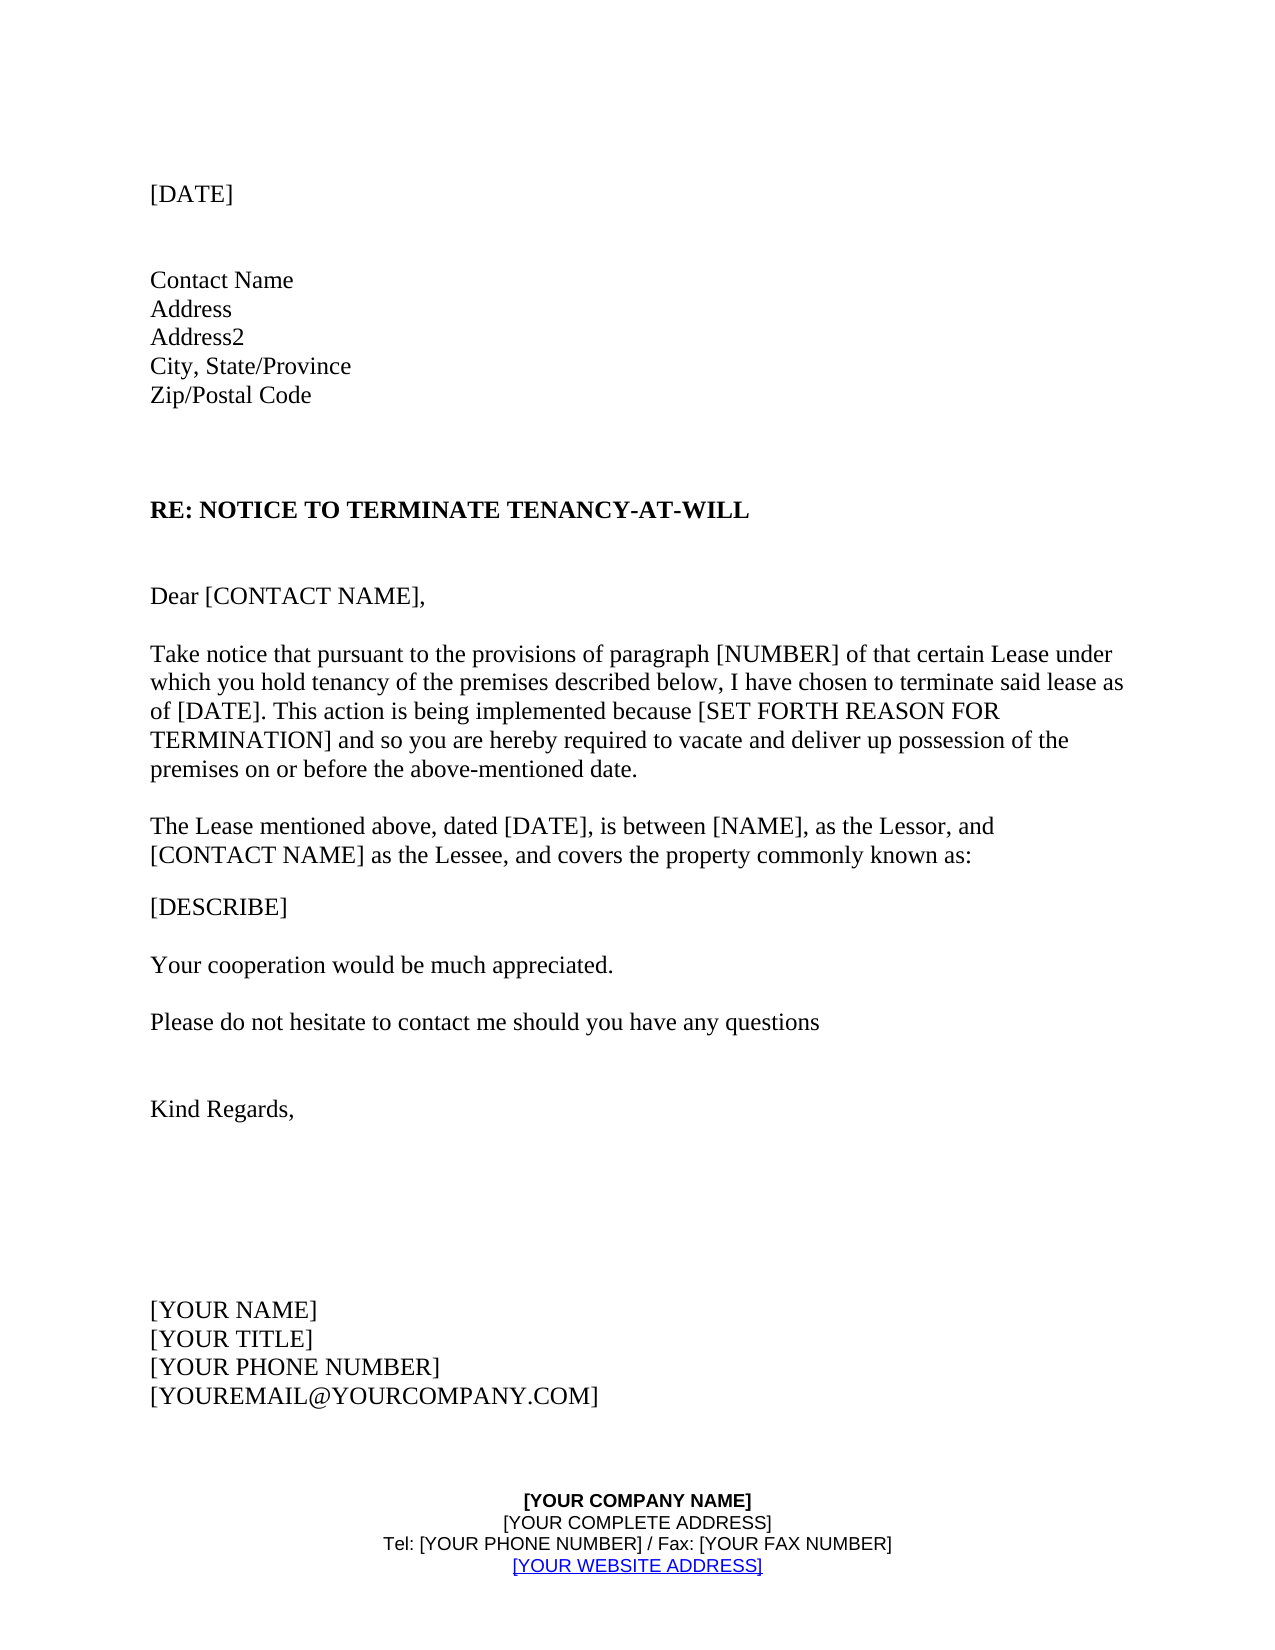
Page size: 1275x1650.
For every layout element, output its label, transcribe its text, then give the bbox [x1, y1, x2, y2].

text Take notice that pursuant to the provisions of paragraph [NUMBER] of that certain Lease under which you hold tenancy of the premises described below, I have chosen to terminate said lease as of [DATE]. This action is being implemented because [SET FORTH REASON FOR TERMINATION] and so you are hereby required to vacate and deliver up possession of the premises on or before the above-mentioned date. [150, 639, 1125, 782]
text Your cooperation would be much appreciated. [150, 950, 1125, 979]
text RE: NOTICE TO TERMINATE TENANCY-AT-WILL [150, 495, 1125, 524]
text Dear [CONTACT NAME], [150, 581, 1125, 610]
text Address2 [150, 322, 1125, 351]
text Contact Name [150, 265, 1125, 294]
text [DESCRIBE] [150, 892, 1125, 950]
text [YOUR TITLE] [150, 1324, 1125, 1352]
text [YOUREMAIL@YOURCOMPANY.COM] [150, 1381, 1125, 1410]
text Please do not hesitate to contact me should you have any questions Kind Regards, [150, 1007, 1125, 1122]
text City, State/Province [150, 351, 1125, 380]
text [DATE] [150, 179, 1125, 207]
text The Lease mentioned above, dated [DATE], is between [NAME], as the Lessor, and [CONTACT NAME] as the Lessee, and covers the property commonly known as: [150, 811, 1125, 869]
text [YOUR PHONE NUMBER] [150, 1352, 1125, 1381]
text Zip/Postal Code [150, 380, 1125, 409]
text Address [150, 294, 1125, 322]
text [YOUR NAME] [150, 1295, 1125, 1324]
